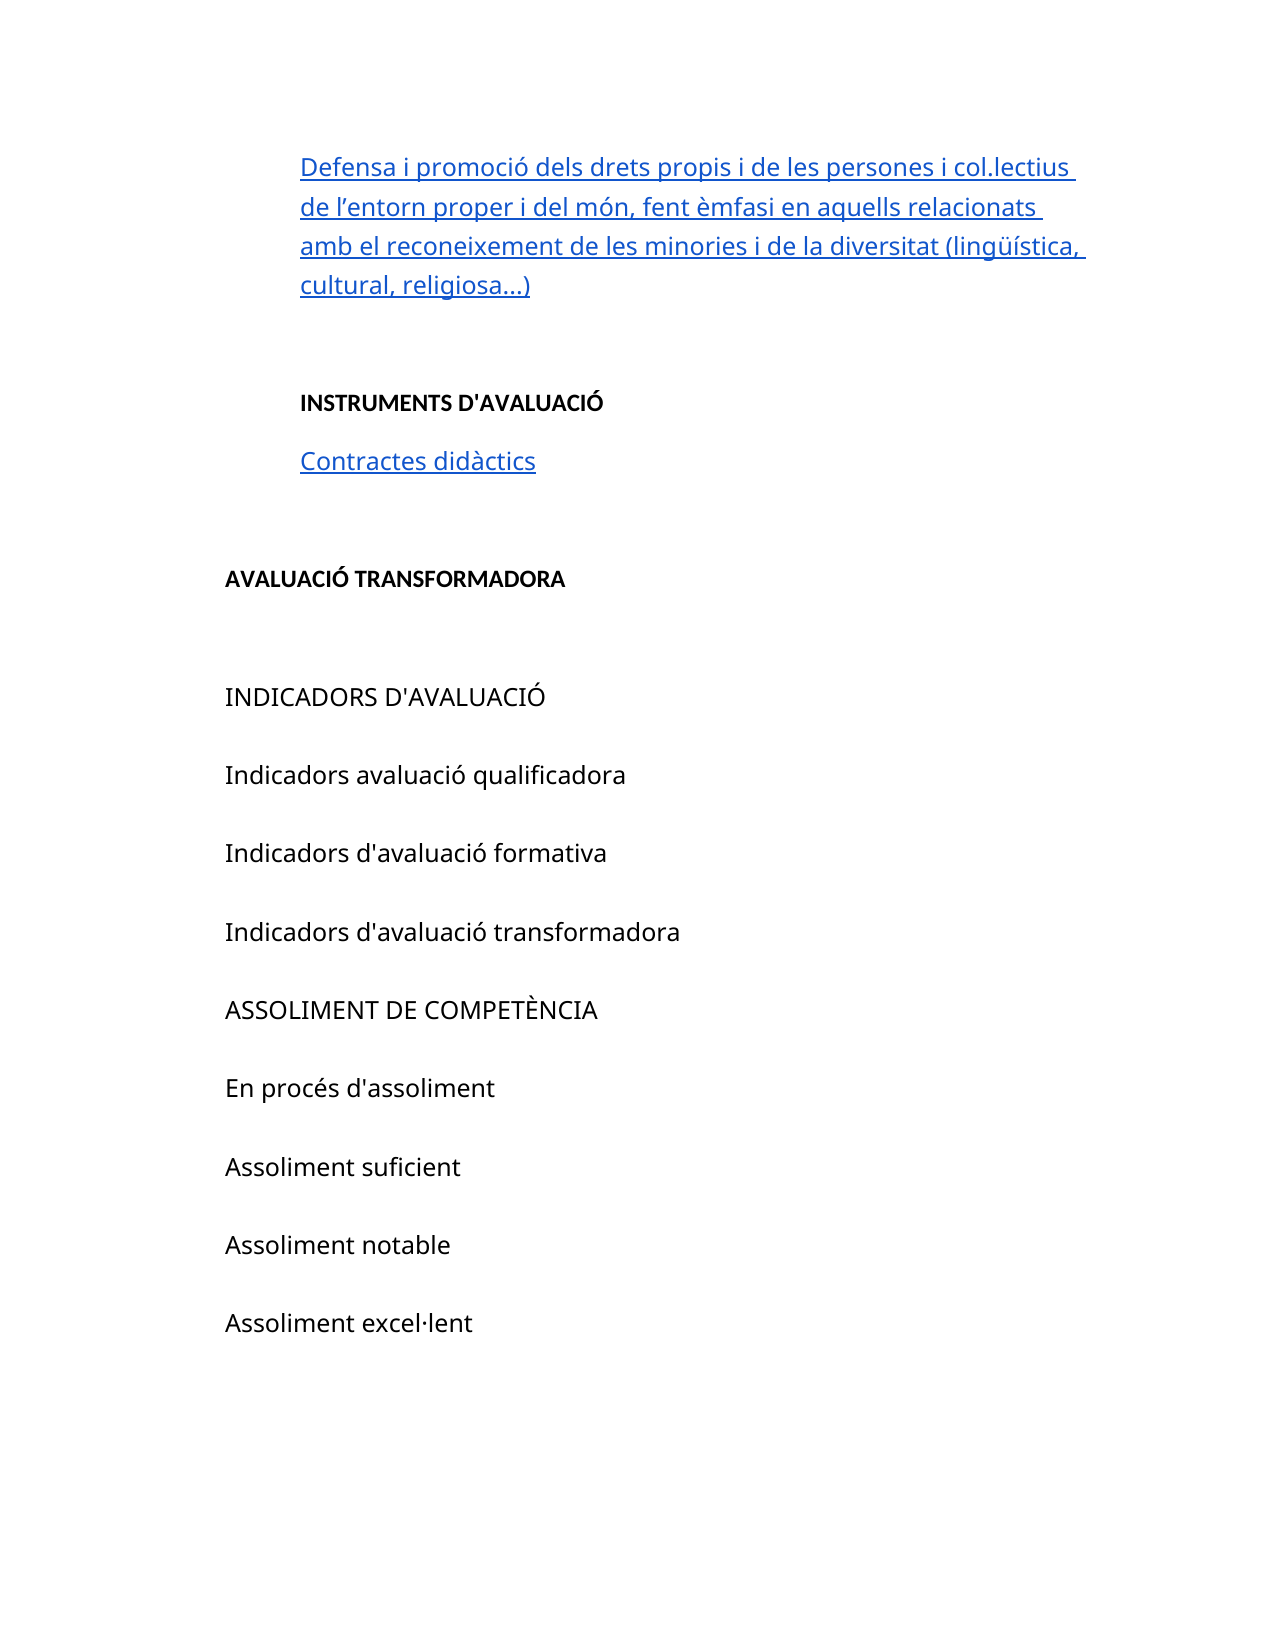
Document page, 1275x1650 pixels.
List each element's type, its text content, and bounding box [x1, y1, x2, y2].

text Contractes didàctics [300, 443, 1087, 477]
text Defensa i promoció dels drets propis i de les persones i col.lectius de l’entorn proper i del món, fent èmfasi en aquells relacionats amb el reconeixement de les minories i de la diversitat (lingüística, cultural, religiosa...) [300, 150, 1087, 302]
text INDICADORS D'AVALUACIÓ Indicadors avaluació qualificadora Indicadors d'avaluació formativa Indicadors d'avaluació transformadora ASSOLIMENT DE COMPETÈNCIA En procés d'assoliment Assoliment suficient Assoliment notable Assoliment excel·lent [225, 679, 1087, 1340]
subtitle INSTRUMENTS D'AVALUACIÓ [300, 387, 1087, 418]
subtitle AVALUACIÓ TRANSFORMADORA [225, 563, 1087, 594]
